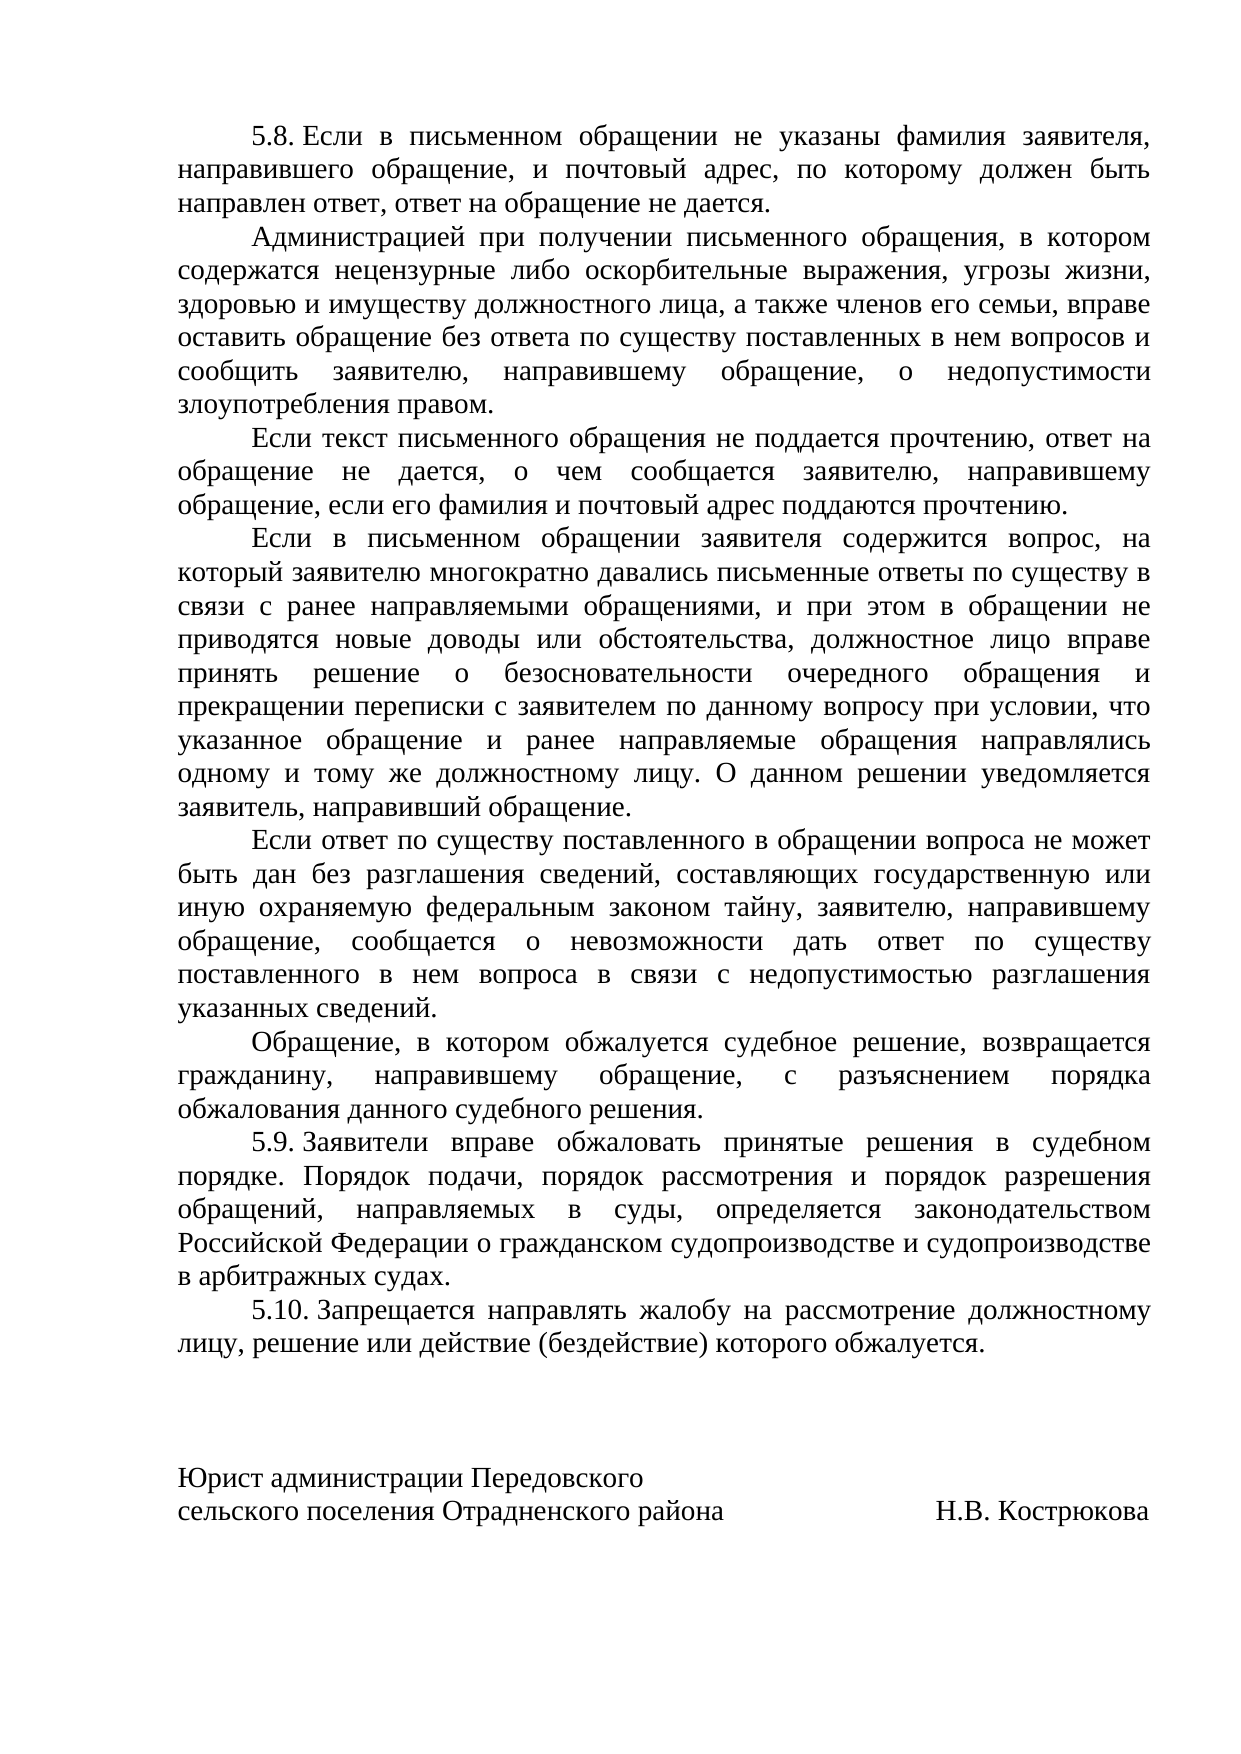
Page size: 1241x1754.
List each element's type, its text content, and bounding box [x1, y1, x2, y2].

text Если текст письменного обращения не поддается прочтению, ответ на обращение не дается, о чем сообщается заявителю, направившему обращение, если его фамилия и почтовый адрес поддаются прочтению. [177, 420, 1152, 521]
text Обращение, в котором обжалуется судебное решение, возвращается гражданину, направившему обращение, с разъяснением порядка обжалования данного судебного решения. [177, 1024, 1152, 1124]
text сельского поселения Отрадненского района Н.В. Кострюкова [177, 1493, 1152, 1527]
text Администрацией при получении письменного обращения, в котором содержатся нецензурные либо оскорбительные выражения, угрозы жизни, здоровью и имуществу должностного лица, а также членов его семьи, вправе оставить обращение без ответа по существу поставленных в нем вопросов и сообщить заявителю, направившему обращение, о недопустимости злоупотребления правом. [177, 219, 1152, 420]
text Юрист администрации Передовского [177, 1460, 1152, 1493]
text 5.8. Если в письменном обращении не указаны фамилия заявителя, направившего обращение, и почтовый адрес, по которому должен быть направлен ответ, ответ на обращение не дается. [177, 118, 1152, 219]
text Если в письменном обращении заявителя содержится вопрос, на который заявителю многократно давались письменные ответы по существу в связи с ранее направляемыми обращениями, и при этом в обращении не приводятся новые доводы или обстоятельства, должностное лицо вправе принять решение о безосновательности очередного обращения и прекращении переписки с заявителем по данному вопросу при условии, что указанное обращение и ранее направляемые обращения направлялись одному и тому же должностному лицу. О данном решении уведомляется заявитель, направивший обращение. [177, 521, 1152, 822]
text 5.9. Заявители вправе обжаловать принятые решения в судебном порядке. Порядок подачи, порядок рассмотрения и порядок разрешения обращений, направляемых в суды, определяется законодательством Российской Федерации о гражданском судопроизводстве и судопроизводстве в арбитражных судах. [177, 1124, 1152, 1292]
text 5.10. Запрещается направлять жалобу на рассмотрение должностному лицу, решение или действие (бездействие) которого обжалуется. [177, 1292, 1152, 1359]
text Если ответ по существу поставленного в обращении вопроса не может быть дан без разглашения сведений, составляющих государственную или иную охраняемую федеральным законом тайну, заявителю, направившему обращение, сообщается о невозможности дать ответ по существу поставленного в нем вопроса в связи с недопустимостью разглашения указанных сведений. [177, 822, 1152, 1024]
